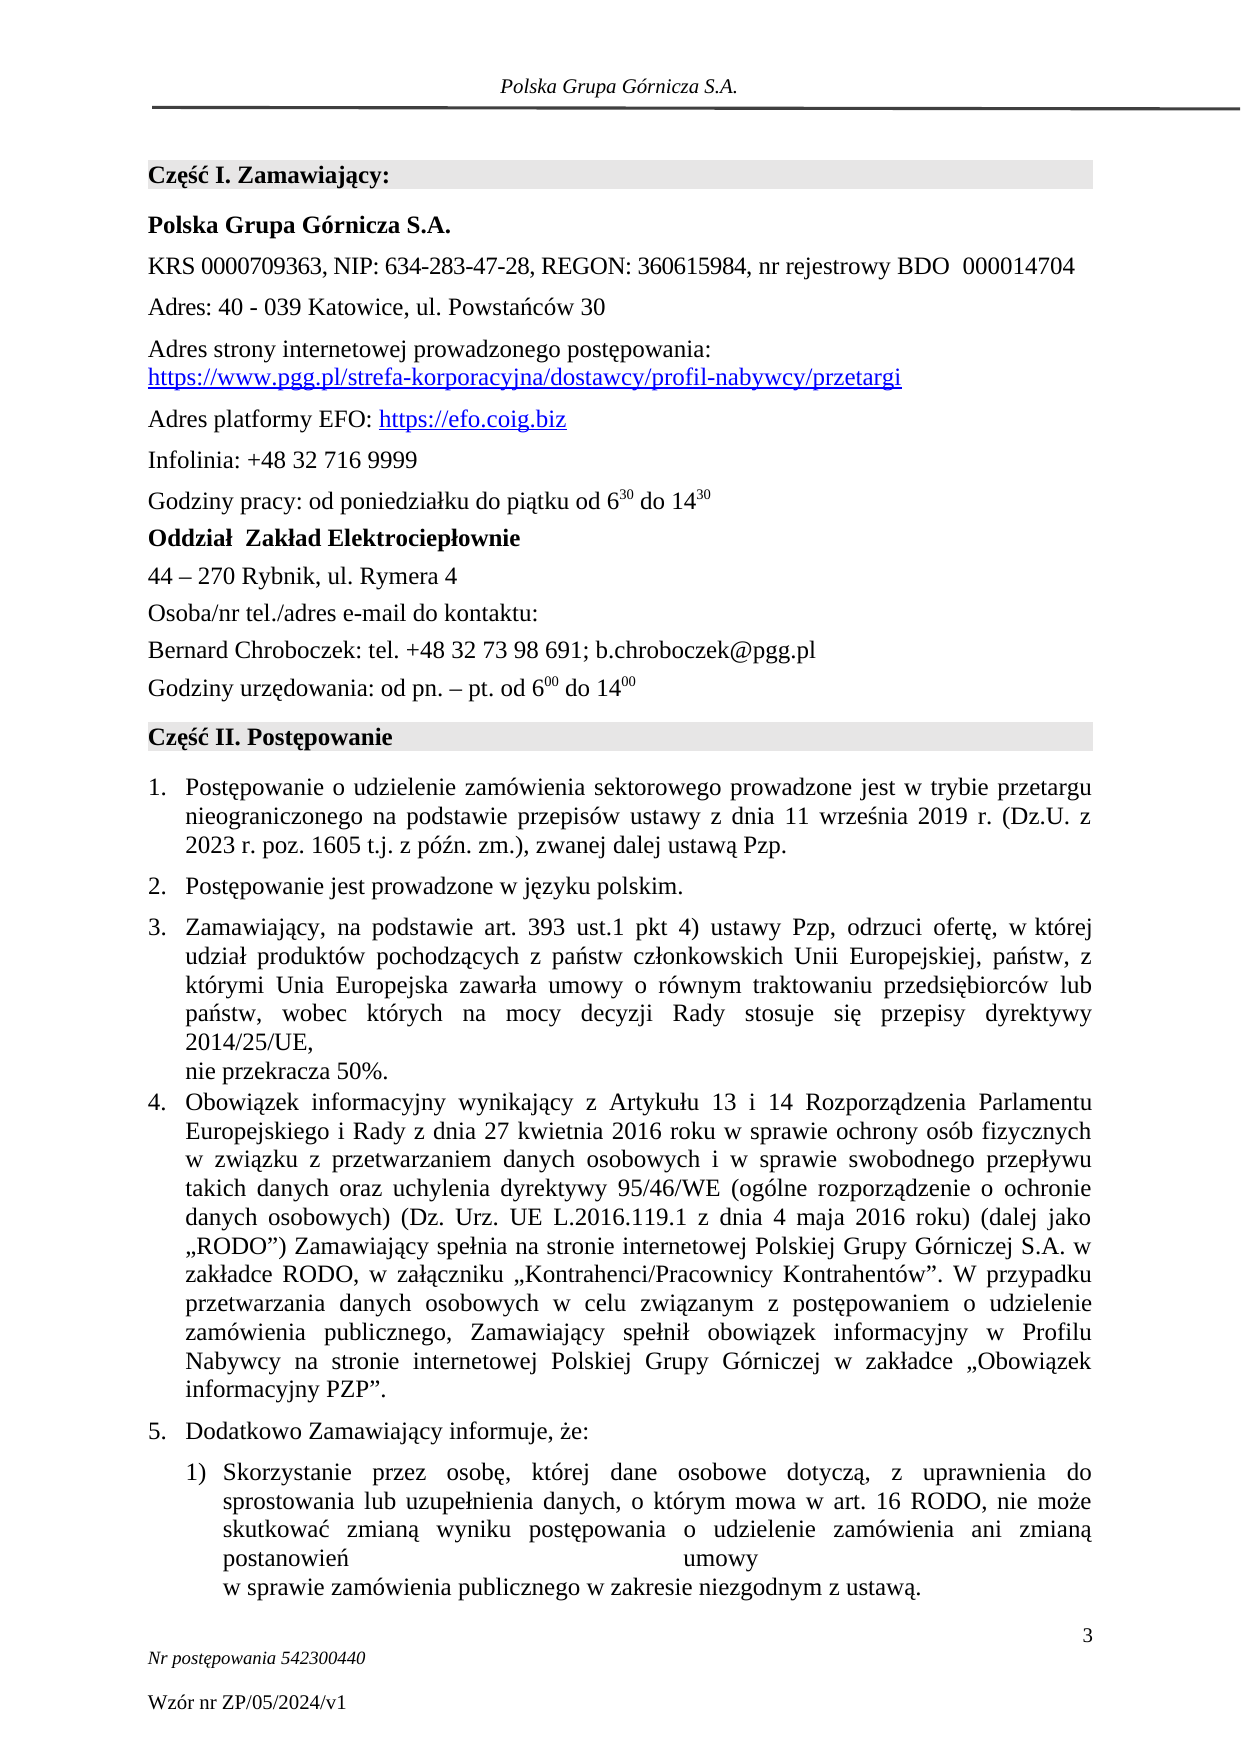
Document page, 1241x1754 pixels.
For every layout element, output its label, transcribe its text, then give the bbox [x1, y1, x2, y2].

subtitle Część I. Zamawiający: [148, 160, 1093, 189]
list Skorzystanie przez osobę, której dane osobowe dotyczą, z uprawnienia do sprostowania lub uzupełnienia danych, o którym mowa w art. 16 RODO, nie może skutkować zmianą wyniku postępowania o udzielenie zamówienia ani zmianą postanowień umowy w sprawie zamówienia publicznego w zakresie niezgodnym z ustawą. [185, 1457, 1093, 1601]
list Postępowanie jest prowadzone w języku polskim. [148, 871, 1093, 900]
list Postępowanie o udzielenie zamówienia sektorowego prowadzone jest w trybie przetargu nieograniczonego na podstawie przepisów ustawy z dnia 11 września 2019 r. (Dz.U. z 2023 r. poz. 1605 t.j. z późn. zm.), zwanej dalej ustawą Pzp. [148, 772, 1093, 858]
text Adres platformy EFO: https://efo.coig.biz [148, 404, 1093, 432]
text Adres: 40 - 039 Katowice, ul. Powstańców 30 [148, 292, 1093, 321]
text Polska Grupa Górnicza S.A. [148, 210, 1093, 239]
text Bernard Chroboczek: tel. +48 32 73 98 691; b.chroboczek@pgg.pl [148, 635, 1093, 664]
text Osoba/nr tel./adres e-mail do kontaktu: [148, 598, 1093, 627]
text KRS 0000709363, NIP: 634-283-47-28, REGON: 360615984, nr rejestrowy BDO 000014704 [148, 251, 1093, 280]
text 44 – 270 Rybnik, ul. Rymera 4 [148, 561, 1093, 589]
text https://www.pgg.pl/strefa-korporacyjna/dostawcy/profil-nabywcy/przetargi [148, 362, 1093, 391]
text Infolinia: +48 32 716 9999 [148, 445, 1093, 474]
list Dodatkowo Zamawiający informuje, że: [148, 1416, 1093, 1444]
text Godziny pracy: od poniedziałku do piątku od 630 do 1430 [148, 486, 1093, 515]
list Obowiązek informacyjny wynikający z Artykułu 13 i 14 Rozporządzenia Parlamentu Europejskiego i Rady z dnia 27 kwietnia 2016 roku w sprawie ochrony osób fizycznych w związku z przetwarzaniem danych osobowych i w sprawie swobodnego przepływu takich danych oraz uchylenia dyrektywy 95/46/WE (ogólne rozporządzenie o ochronie danych osobowych) (Dz. Urz. UE L.2016.119.1 z dnia 4 maja 2016 roku) (dalej jako „RODO”) Zamawiający spełnia na stronie internetowej Polskiej Grupy Górniczej S.A. w zakładce RODO, w załączniku „Kontrahenci/Pracownicy Kontrahentów”. W przypadku przetwarzania danych osobowych w celu związanym z postępowaniem o udzielenie zamówienia publicznego, Zamawiający spełnił obowiązek informacyjny w Profilu Nabywcy na stronie internetowej Polskiej Grupy Górniczej w zakładce „Obowiązek informacyjny PZP”. [148, 1087, 1093, 1403]
subtitle Część II. Postępowanie [148, 722, 1093, 751]
text Adres strony internetowej prowadzonego postępowania: [148, 334, 1093, 362]
text Godziny urzędowania: od pn. – pt. od 600 do 1400 [148, 673, 1093, 701]
list Zamawiający, na podstawie art. 393 ust.1 pkt 4) ustawy Pzp, odrzuci ofertę, w której udział produktów pochodzących z państw członkowskich Unii Europejskiej, państw, z którymi Unia Europejska zawarła umowy o równym traktowaniu przedsiębiorców lub państw, wobec których na mocy decyzji Rady stosuje się przepisy dyrektywy 2014/25/UE, nie przekracza 50%. [148, 912, 1093, 1085]
text Oddział Zakład Elektrociepłownie [148, 523, 1093, 552]
